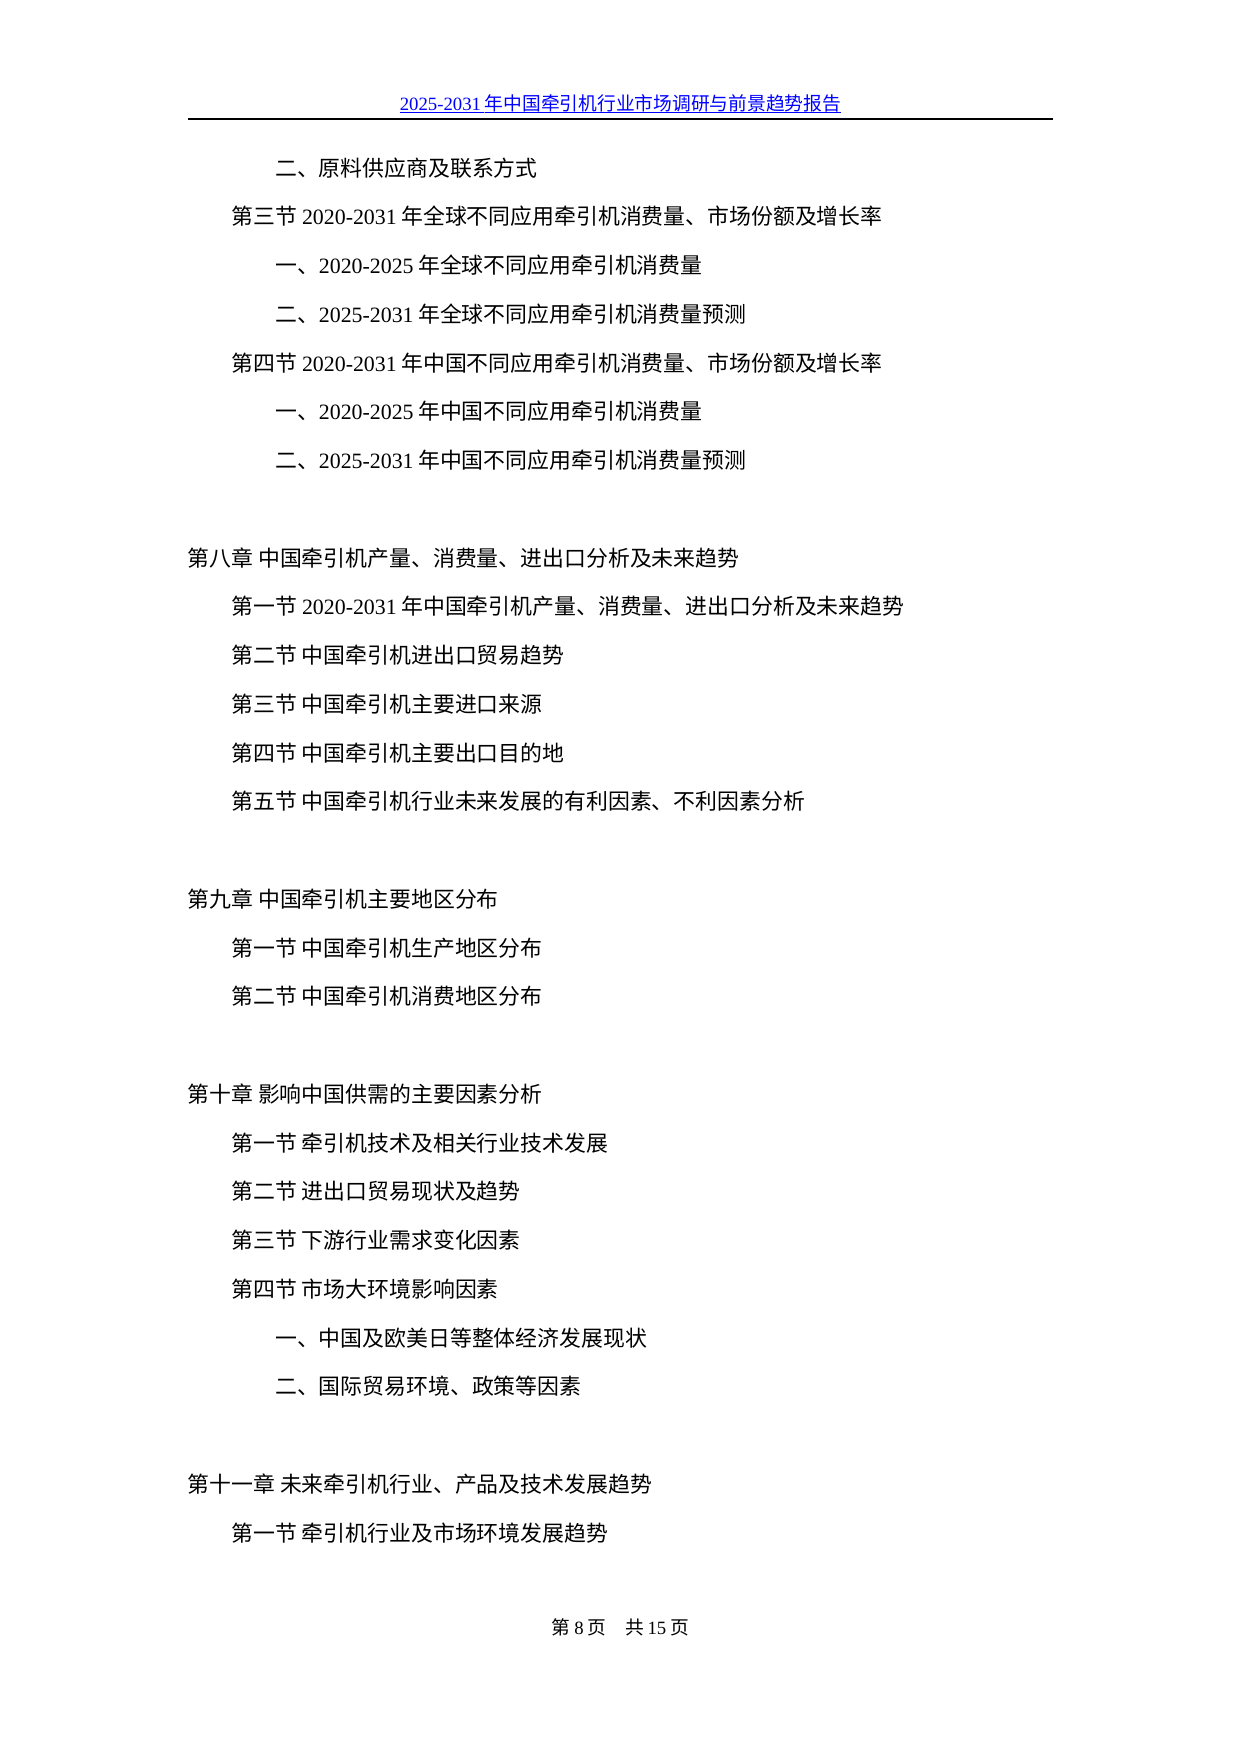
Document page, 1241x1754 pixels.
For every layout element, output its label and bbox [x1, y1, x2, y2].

text [187, 150, 1053, 1548]
